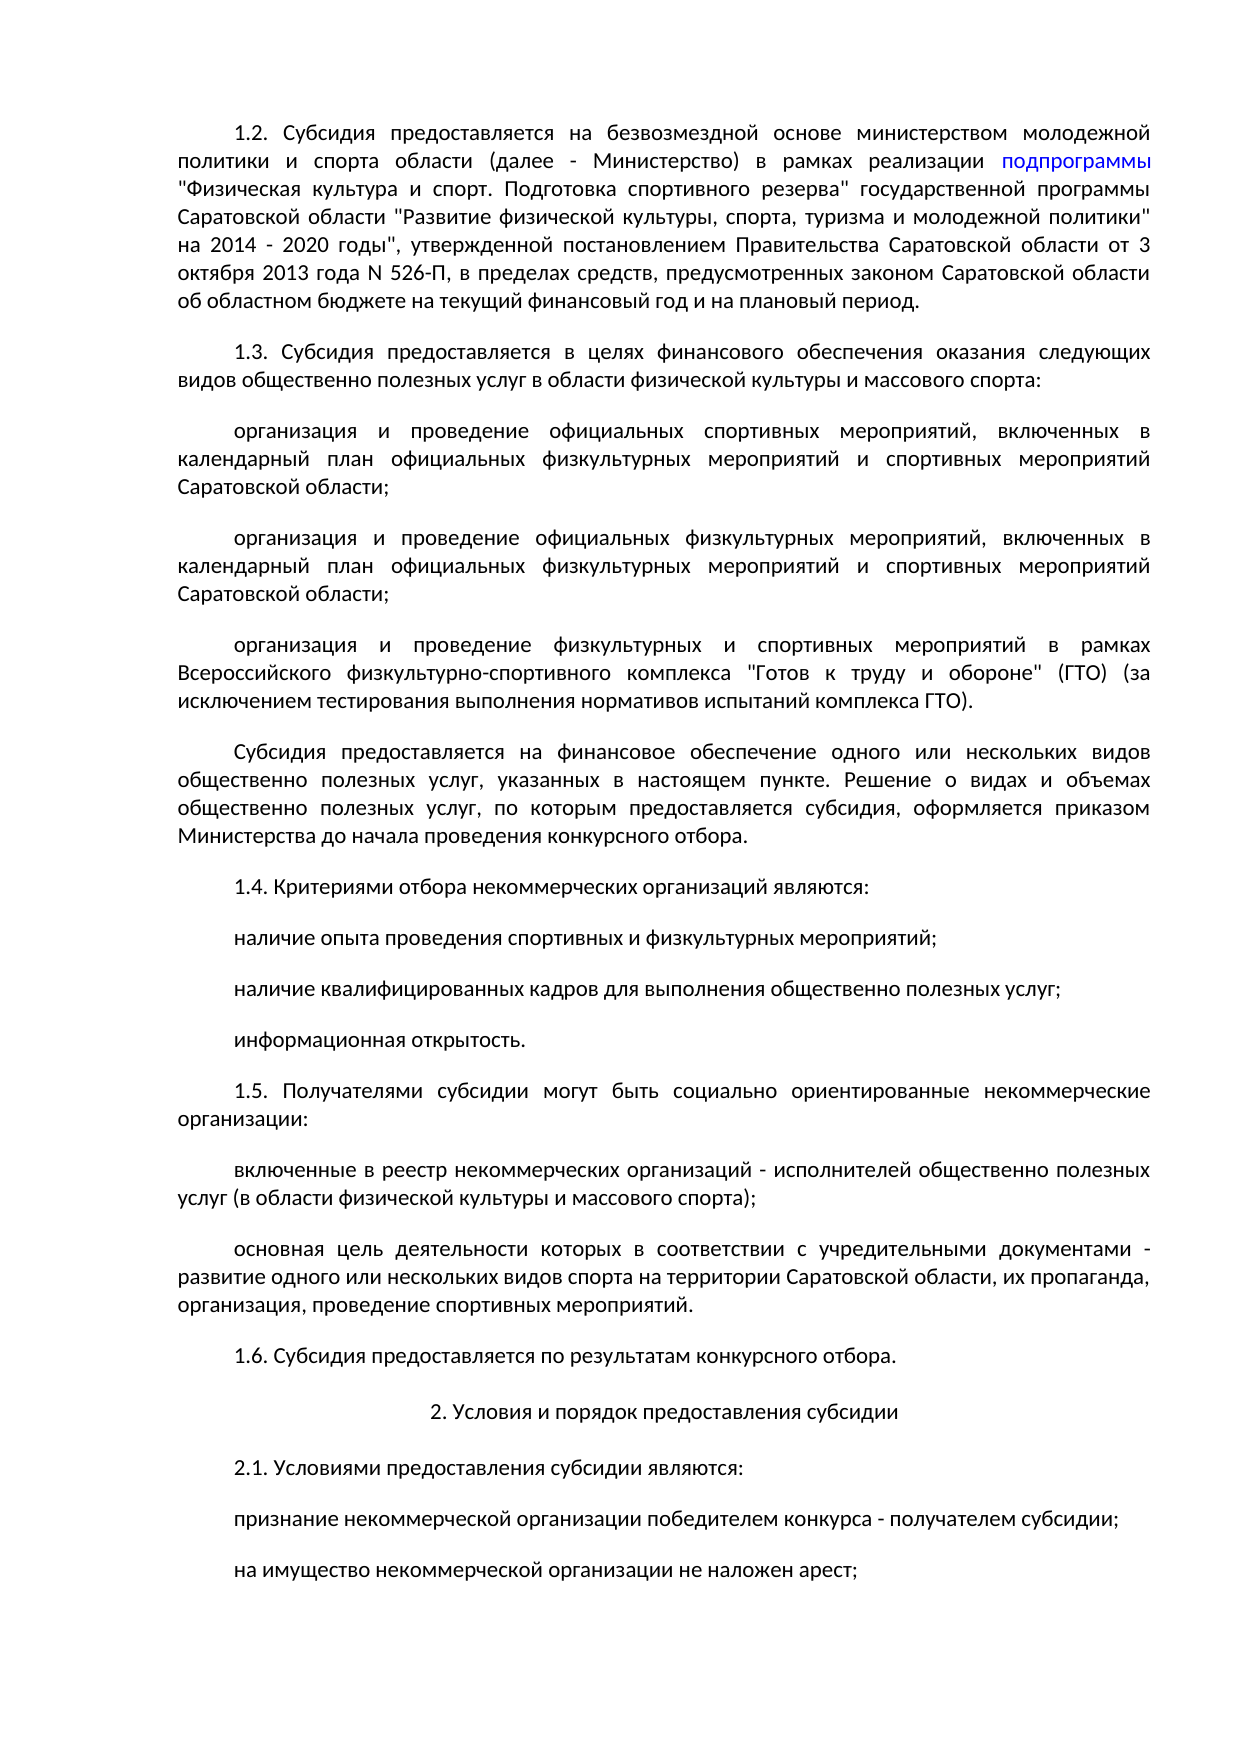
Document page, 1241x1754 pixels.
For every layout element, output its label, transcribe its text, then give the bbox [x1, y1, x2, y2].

text наличие опыта проведения спортивных и физкультурных мероприятий; [177, 923, 1152, 951]
text информационная открытость. [177, 1025, 1152, 1053]
text организация и проведение официальных спортивных мероприятий, включенных в календарный план официальных физкультурных мероприятий и спортивных мероприятий Саратовской области; [177, 416, 1152, 500]
text Субсидия предоставляется на финансовое обеспечение одного или нескольких видов общественно полезных услуг, указанных в настоящем пункте. Решение о видах и объемах общественно полезных услуг, по которым предоставляется субсидия, оформляется приказом Министерства до начала проведения конкурсного отбора. [177, 737, 1152, 849]
text включенные в реестр некоммерческих организаций - исполнителей общественно полезных услуг (в области физической культуры и массового спорта); [177, 1155, 1152, 1211]
text организация и проведение официальных физкультурных мероприятий, включенных в календарный план официальных физкультурных мероприятий и спортивных мероприятий Саратовской области; [177, 523, 1152, 607]
text наличие квалифицированных кадров для выполнения общественно полезных услуг; [177, 974, 1152, 1002]
text 1.6. Субсидия предоставляется по результатам конкурсного отбора. [233, 1341, 1152, 1369]
text 2.1. Условиями предоставления субсидии являются: [177, 1453, 1152, 1481]
text 1.2. Субсидия предоставляется на безвозмездной основе министерством молодежной политики и спорта области (далее - Министерство) в рамках реализации подпрограммы "Физическая культура и спорт. Подготовка спортивного резерва" государственной программы Саратовской области "Развитие физической культуры, спорта, туризма и молодежной политики" на 2014 - 2020 годы", утвержденной постановлением Правительства Саратовской области от 3 октября 2013 года N 526-П, в пределах средств, предусмотренных законом Саратовской области об областном бюджете на текущий финансовый год и на плановый период. [177, 118, 1152, 314]
text признание некоммерческой организации победителем конкурса - получателем субсидии; [177, 1504, 1152, 1532]
text 2. Условия и порядок предоставления субсидии [177, 1397, 1152, 1425]
text 1.5. Получателями субсидии могут быть социально ориентированные некоммерческие организации: [177, 1076, 1152, 1132]
text организация и проведение физкультурных и спортивных мероприятий в рамках Всероссийского физкультурно-спортивного комплекса "Готов к труду и обороне" (ГТО) (за исключением тестирования выполнения нормативов испытаний комплекса ГТО). [177, 630, 1152, 714]
text на имущество некоммерческой организации не наложен арест; [177, 1555, 1152, 1583]
text 1.4. Критериями отбора некоммерческих организаций являются: [177, 872, 1152, 900]
text 1.3. Субсидия предоставляется в целях финансового обеспечения оказания следующих видов общественно полезных услуг в области физической культуры и массового спорта: [177, 337, 1152, 393]
text основная цель деятельности которых в соответствии с учредительными документами - развитие одного или нескольких видов спорта на территории Саратовской области, их пропаганда, организация, проведение спортивных мероприятий. [177, 1234, 1152, 1318]
